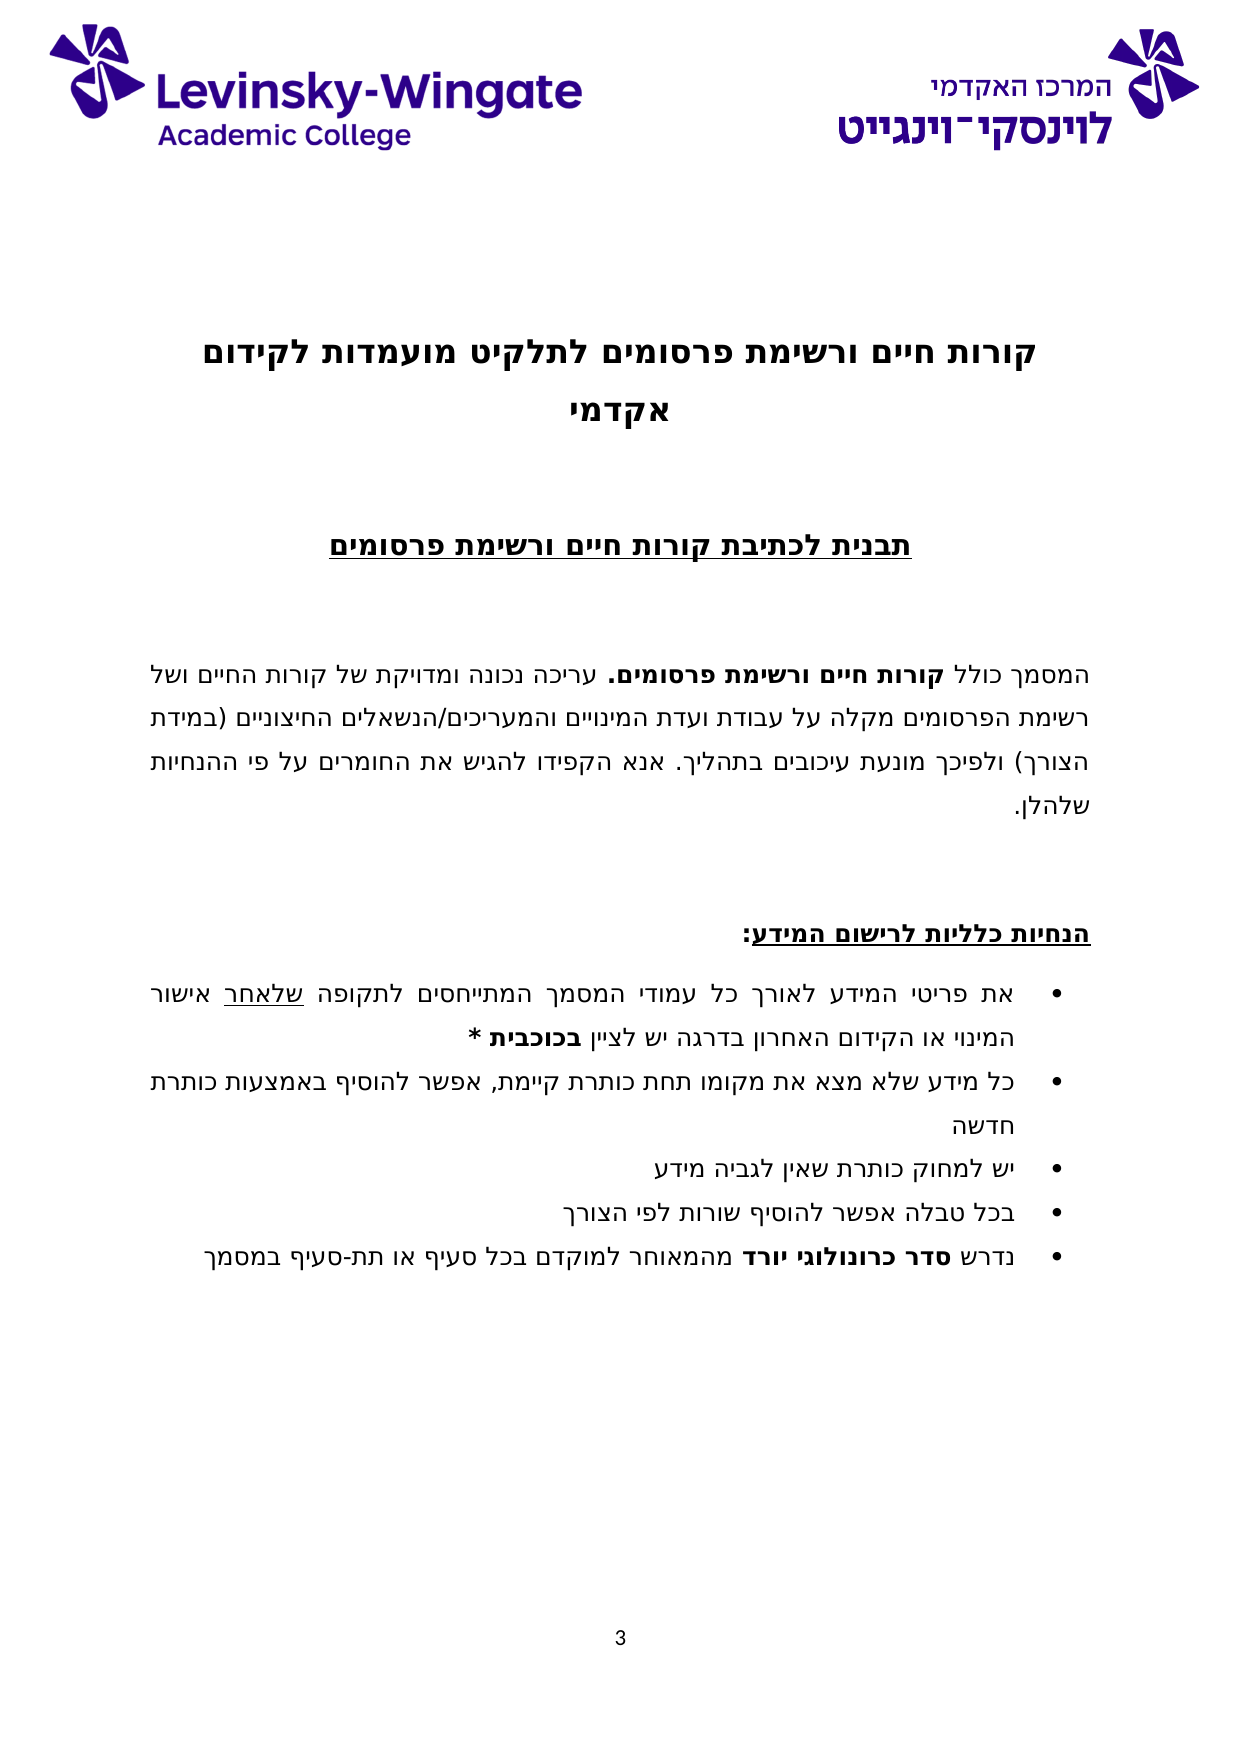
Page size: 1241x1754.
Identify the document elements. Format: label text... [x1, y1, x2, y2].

picture [17, 0, 1220, 180]
text תבנית לכתיבת קורות חיים ורשימת פרסומים [150, 529, 1090, 563]
text הנחיות כלליות לרישום המידע: [150, 919, 1090, 948]
list יש למחוק כותרת שאין לגביה מידע [150, 1155, 1053, 1184]
list נדרש סדר כרונולוגי יורד מהמאוחר למוקדם בכל סעיף או תת-סעיף במסמך [150, 1242, 1053, 1271]
list כל מידע שלא מצא את מקומו תחת כותרת קיימת, אפשר להוסיף באמצעות כותרת חדשה [150, 1067, 1053, 1140]
list את פריטי המידע לאורך כל עמודי המסמך המתייחסים לתקופה שלאחר אישור המינוי או הקידום האחרון בדרגה יש לציין בכוכבית * [150, 980, 1053, 1053]
list בכל טבלה אפשר להוסיף שורות לפי הצורך [150, 1198, 1053, 1228]
text קורות חיים ורשימת פרסומים לתלקיט מועמדות לקידום אקדמי [150, 332, 1090, 429]
text המסמך כולל קורות חיים ורשימת פרסומים. עריכה נכונה ומדויקת של קורות החיים ושל רשימת הפרסומים מקלה על עבודת ועדת המינויים והמעריכים/הנשאלים החיצוניים (במידת הצורך) ולפיכך מונעת עיכובים בתהליך. אנא הקפידו להגיש את החומרים על פי ההנחיות שלהלן. [150, 660, 1090, 820]
